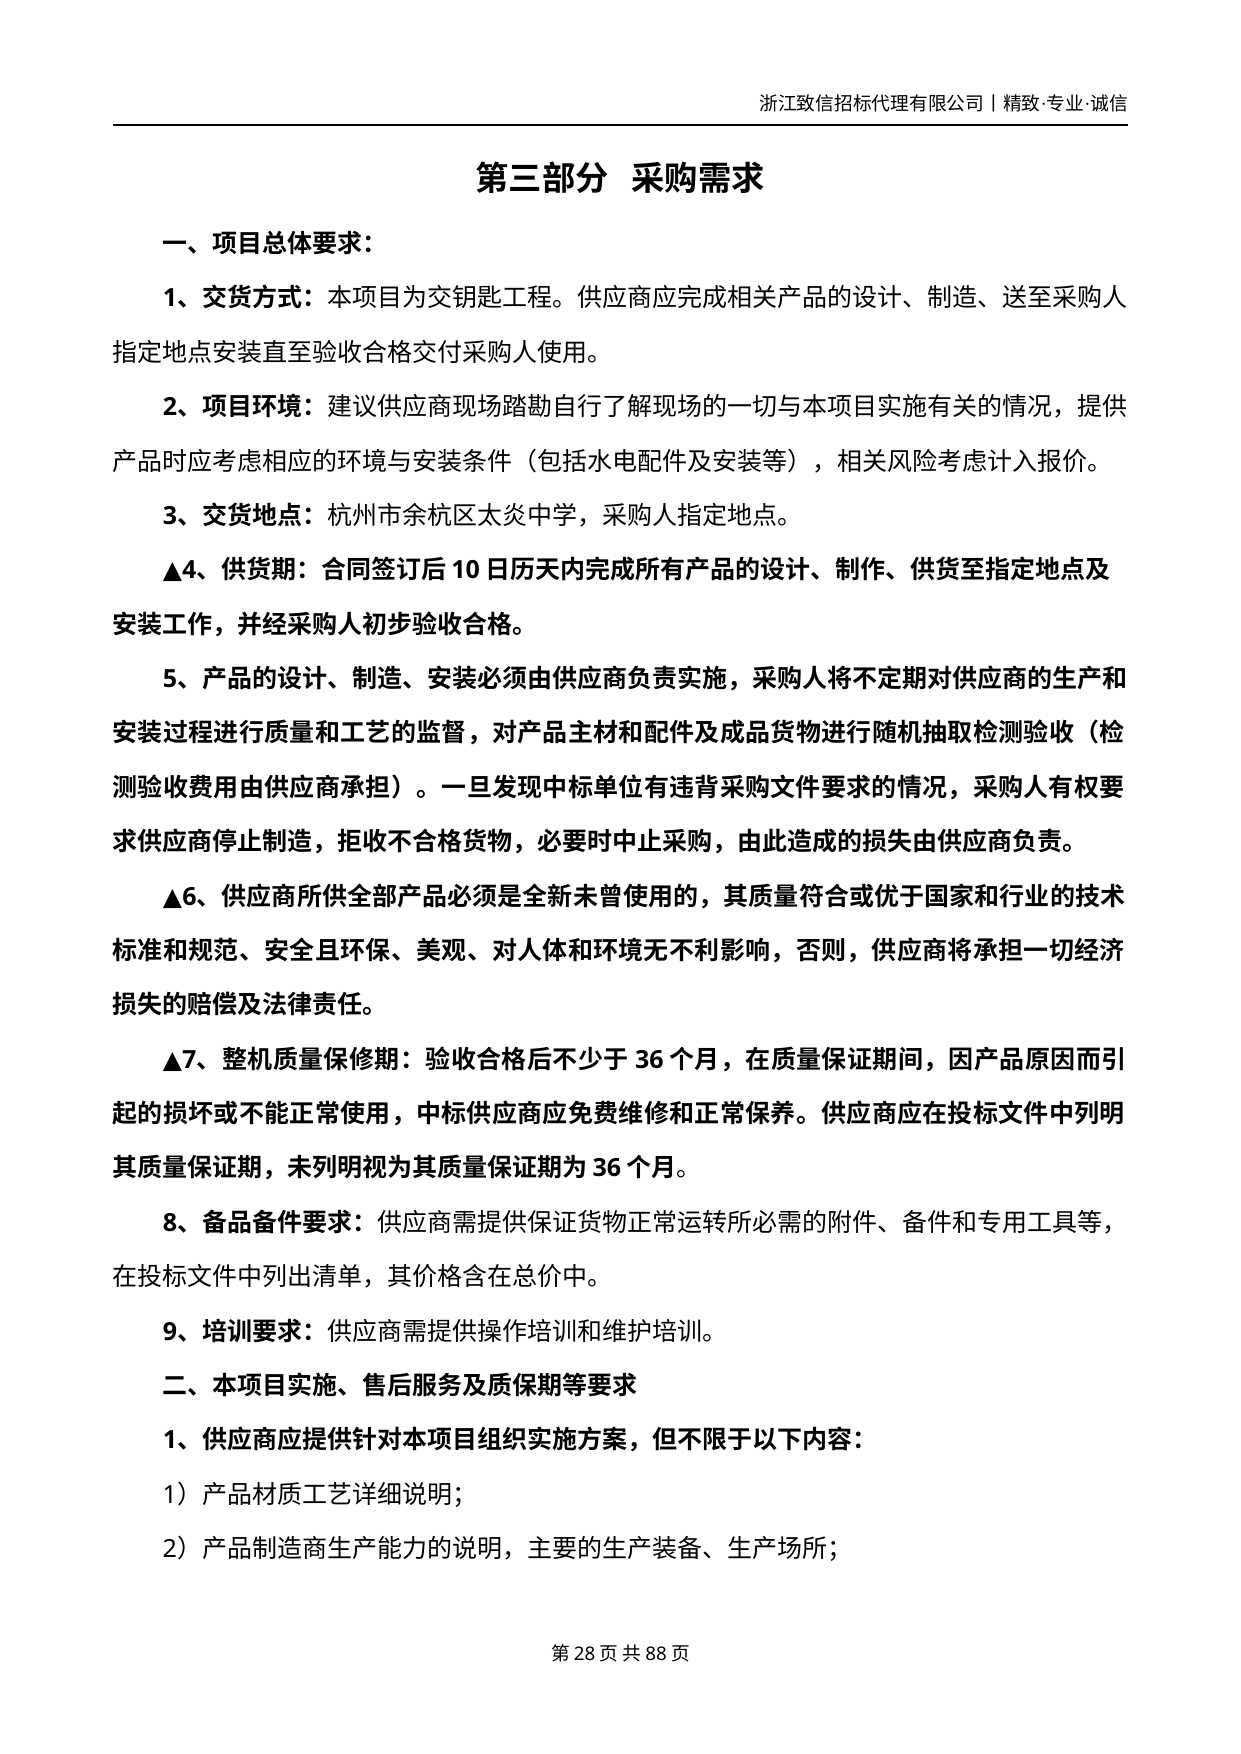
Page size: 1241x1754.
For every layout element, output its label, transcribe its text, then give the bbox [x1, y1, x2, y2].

subtitle 第三部分 采购需求 [112, 151, 1128, 199]
text 9、培训要求：供应商需提供操作培训和维护培训。 [112, 1311, 1128, 1347]
text 1、交货方式：本项目为交钥匙工程。供应商应完成相关产品的设计、制造、送至采购人指定地点安装直至验收合格交付采购人使用。 [112, 278, 1128, 368]
text 2、项目环境：建议供应商现场踏勘自行了解现场的一切与本项目实施有关的情况，提供产品时应考虑相应的环境与安装条件（包括水电配件及安装等），相关风险考虑计入报价。 [112, 387, 1128, 477]
text 1）产品材质工艺详细说明； [112, 1474, 1128, 1510]
text ▲4、供货期：合同签订后10日历天内完成所有产品的设计、制作、供货至指定地点及安装工作，并经采购人初步验收合格。 [112, 550, 1128, 640]
text ▲7、整机质量保修期：验收合格后不少于36个月，在质量保证期间，因产品原因而引起的损坏或不能正常使用，中标供应商应免费维修和正常保养。供应商应在投标文件中列明其质量保证期，未列明视为其质量保证期为36个月。 [112, 1039, 1128, 1184]
text 1、供应商应提供针对本项目组织实施方案，但不限于以下内容： [112, 1420, 1128, 1456]
text 8、备品备件要求：供应商需提供保证货物正常运转所必需的附件、备件和专用工具等，在投标文件中列出清单，其价格含在总价中。 [112, 1202, 1128, 1293]
text ▲6、供应商所供全部产品必须是全新未曾使用的，其质量符合或优于国家和行业的技术标准和规范、安全且环保、美观、对人体和环境无不利影响，否则，供应商将承担一切经济损失的赔偿及法律责任。 [112, 876, 1128, 1021]
text 二、本项目实施、售后服务及质保期等要求 [112, 1365, 1128, 1402]
text 2）产品制造商生产能力的说明，主要的生产装备、生产场所； [112, 1528, 1128, 1565]
text 一、项目总体要求： [112, 223, 1128, 260]
text 3、交货地点：杭州市余杭区太炎中学，采购人指定地点。 [112, 495, 1128, 532]
text 5、产品的设计、制造、安装必须由供应商负责实施，采购人将不定期对供应商的生产和安装过程进行质量和工艺的监督，对产品主材和配件及成品货物进行随机抽取检测验收（检测验收费用由供应商承担）。一旦发现中标单位有违背采购文件要求的情况，采购人有权要求供应商停止制造，拒收不合格货物，必要时中止采购，由此造成的损失由供应商负责。 [112, 658, 1128, 858]
